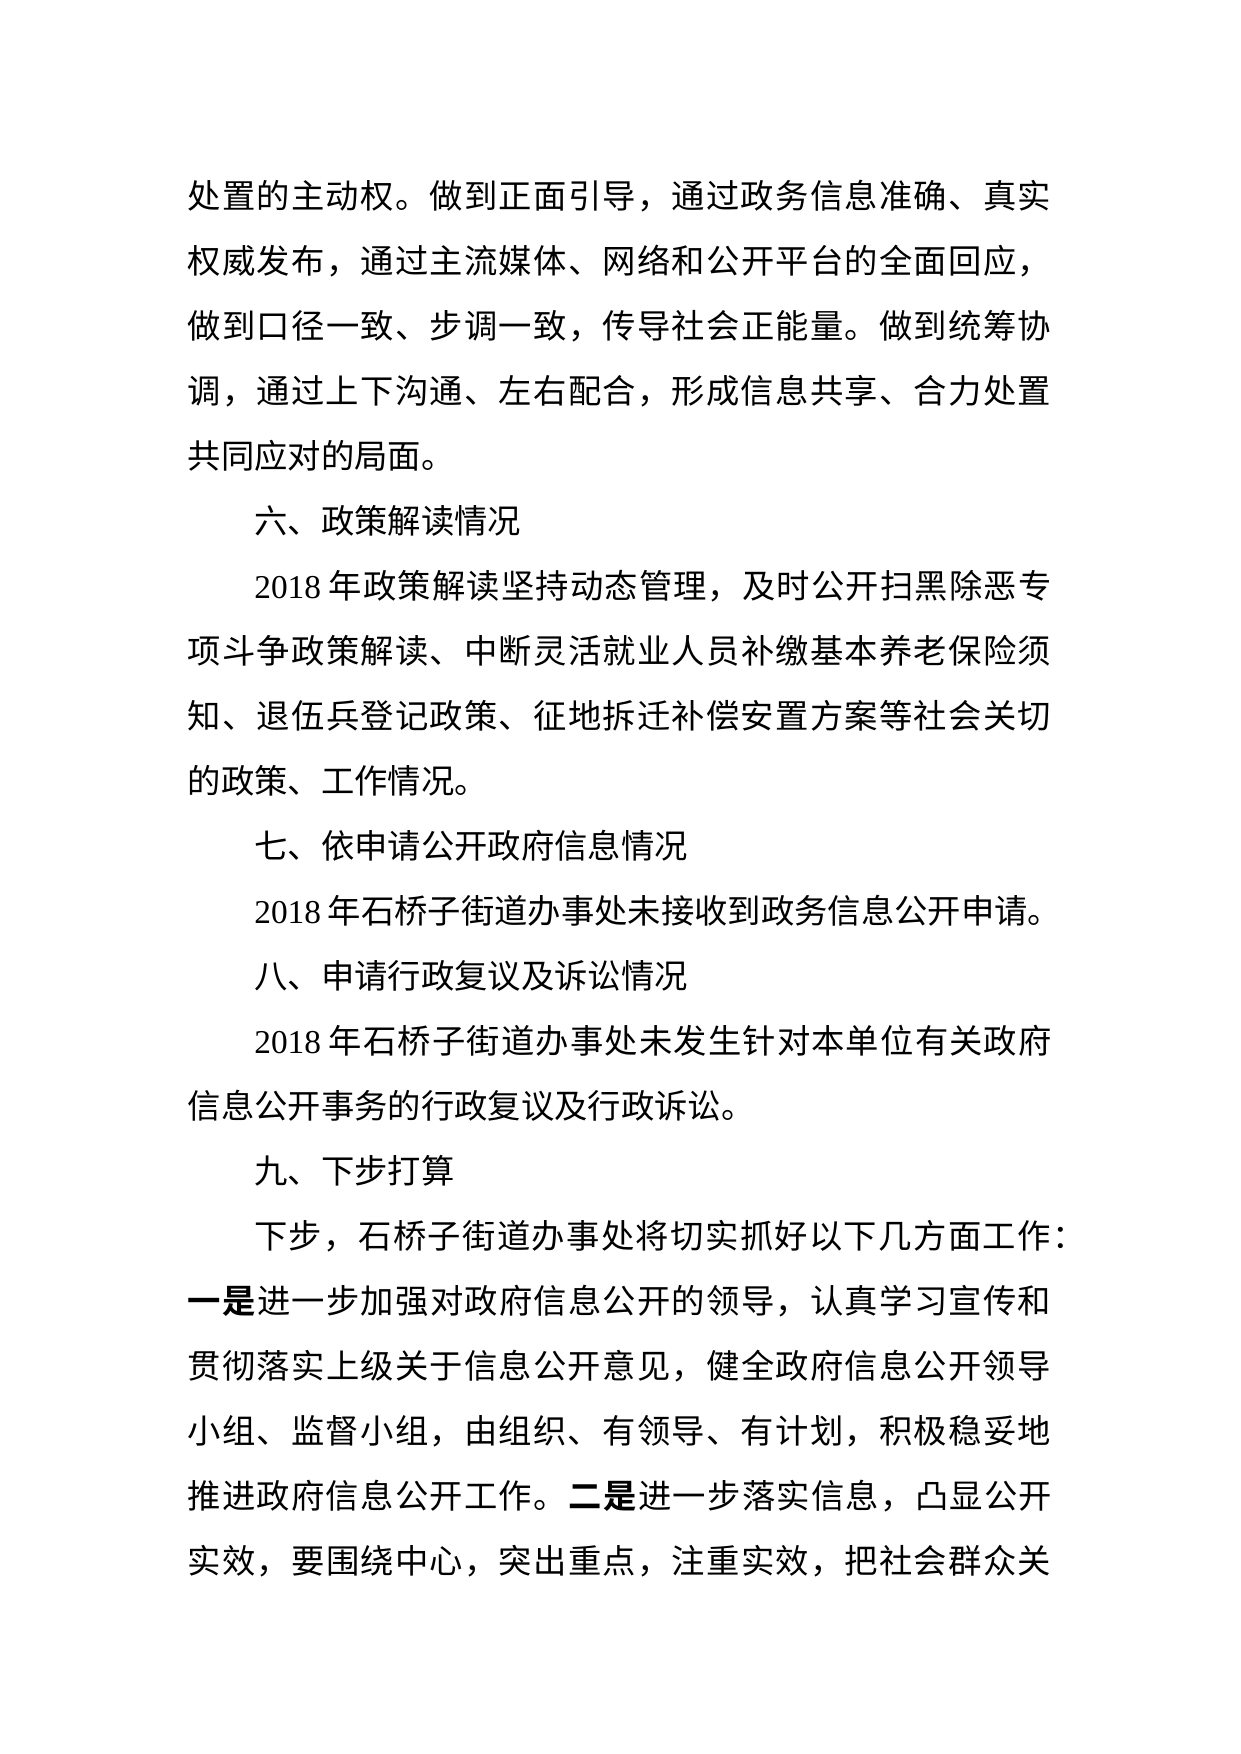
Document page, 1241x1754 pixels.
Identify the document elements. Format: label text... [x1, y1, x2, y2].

text 2018年石桥子街道办事处未接收到政务信息公开申请。 [187, 877, 1053, 942]
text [187, 162, 1053, 487]
text 2018年政策解读坚持动态管理，及时公开扫黑除恶专项斗争政策解读、中断灵活就业人员补缴基本养老保险须知、退伍兵登记政策、征地拆迁补偿安置方案等社会关切的政策、工作情况。 [187, 552, 1053, 812]
text 九、下步打算 [187, 1137, 1053, 1202]
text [187, 1202, 1053, 1592]
text 六、政策解读情况 [187, 487, 1053, 552]
text 七、依申请公开政府信息情况 [187, 812, 1053, 877]
text 2018年石桥子街道办事处未发生针对本单位有关政府信息公开事务的行政复议及行政诉讼。 [187, 1007, 1053, 1137]
text 八、申请行政复议及诉讼情况 [187, 942, 1053, 1007]
